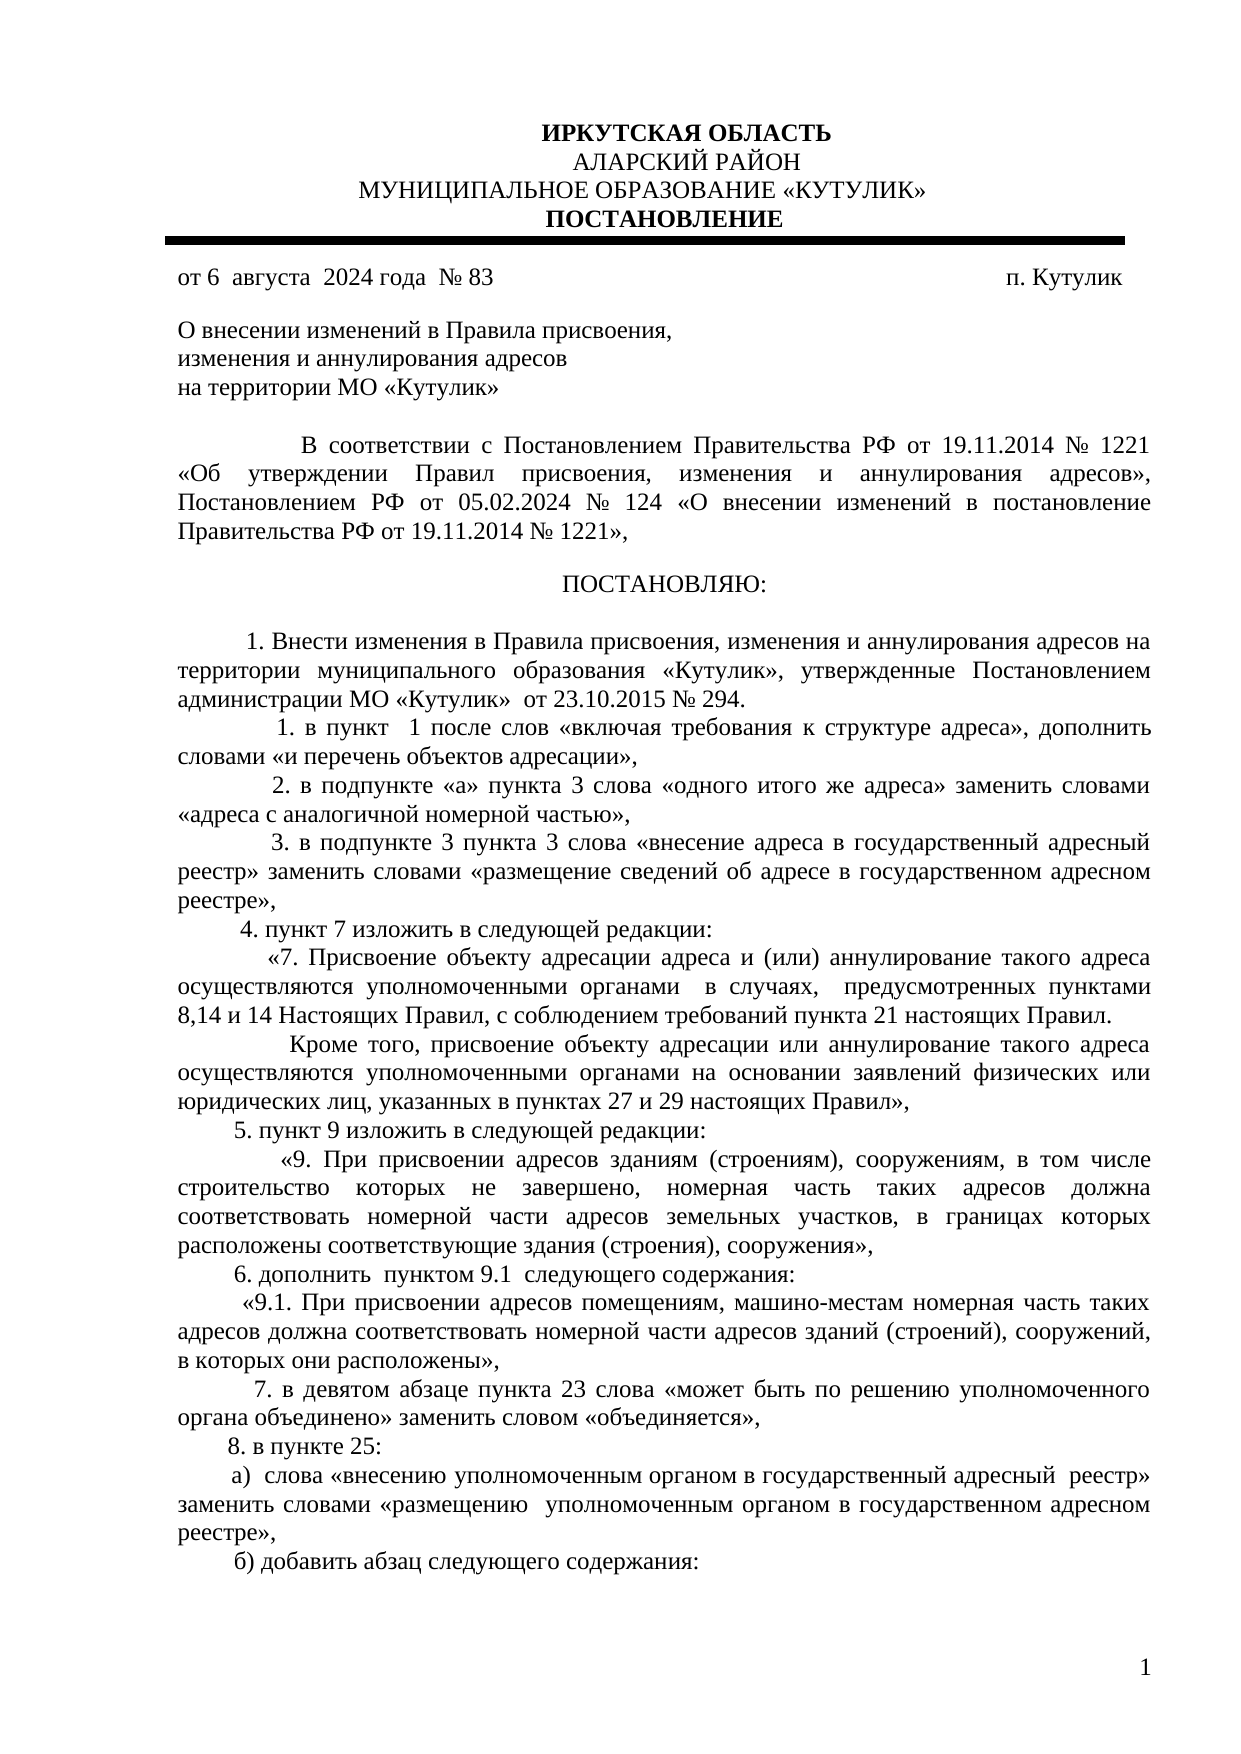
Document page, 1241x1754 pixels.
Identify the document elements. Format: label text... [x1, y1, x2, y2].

text 2. в подпункте «а» пункта 3 слова «одного итого же адреса» заменить словами «адреса с аналогичной номерной частью», [177, 770, 1152, 827]
text а) слова «внесению уполномоченным органом в государственный адресный реестр» заменить словами «размещению уполномоченным органом в государственном адресном реестре», [177, 1460, 1152, 1546]
text «7. Присвоение объекту адресации адреса и (или) аннулирование такого адреса осуществляются уполномоченными органами в случаях, предусмотренных пунктами 8,14 и 14 Настоящих Правил, с соблюдением требований пункта 21 настоящих Правил. [177, 942, 1152, 1029]
text 1. в пункт 1 после слов «включая требования к структуре адреса», дополнить словами «и перечень объектов адресации», [177, 712, 1152, 770]
text 8. в пункте 25: [177, 1431, 1152, 1460]
text от 6 августа 2024 года № 83 п. Кутулик [177, 262, 1152, 291]
text 1. Внести изменения в Правила присвоения, изменения и аннулирования адресов на территории муниципального образования «Кутулик», утвержденные Постановлением администрации МО «Кутулик» от 23.10.2015 № 294. [177, 626, 1152, 712]
text Кроме того, присвоение объекту адресации или аннулирование такого адреса осуществляются уполномоченными органами на основании заявлений физических или юридических лиц, указанных в пунктах 27 и 29 настоящих Правил», [177, 1029, 1152, 1115]
text 3. в подпункте 3 пункта 3 слова «внесение адреса в государственный адресный реестр» заменить словами «размещение сведений об адресе в государственном адресном реестре», [177, 827, 1152, 914]
text б) добавить абзац следующего содержания: [177, 1546, 1152, 1575]
text В соответствии с Постановлением Правительства РФ от 19.11.2014 № 1221 «Об утверждении Правил присвоения, изменения и аннулирования адресов», Постановлением РФ от 05.02.2024 № 124 «О внесении изменений в постановление Правительства РФ от 19.11.2014 № 1221», [177, 430, 1152, 545]
text 6. дополнить пунктом 9.1 следующего содержания: [177, 1259, 1152, 1287]
text 4. пункт 7 изложить в следующей редакции: [177, 914, 1152, 942]
text ИРКУТСКАЯ ОБЛАСТЬ [177, 118, 1196, 147]
text О внесении изменений в Правила присвоения, [177, 315, 1152, 343]
text ПОСТАНОВЛЯЮ: [177, 569, 1152, 597]
text ПОСТАНОВЛЕНИЕ [177, 204, 1152, 233]
text на территории МО «Кутулик» [177, 372, 1152, 401]
text «9.1. При присвоении адресов помещениям, машино-местам номерная часть таких адресов должна соответствовать номерной части адресов зданий (строений), сооружений, в которых они расположены», [177, 1287, 1152, 1374]
text изменения и аннулирования адресов [177, 343, 1152, 372]
text АЛАРСКИЙ РАЙОН [177, 147, 1196, 176]
text МУНИЦИПАЛЬНОЕ ОБРАЗОВАНИЕ «КУТУЛИК» [177, 176, 1107, 204]
text 5. пункт 9 изложить в следующей редакции: [177, 1115, 1152, 1144]
text «9. При присвоении адресов зданиям (строениям), сооружениям, в том числе строительство которых не завершено, номерная часть таких адресов должна соответствовать номерной части адресов земельных участков, в границах которых расположены соответствующие здания (строения), сооружения», [177, 1144, 1152, 1259]
text 7. в девятом абзаце пункта 23 слова «может быть по решению уполномоченного органа объединено» заменить словом «объединяется», [177, 1374, 1152, 1431]
